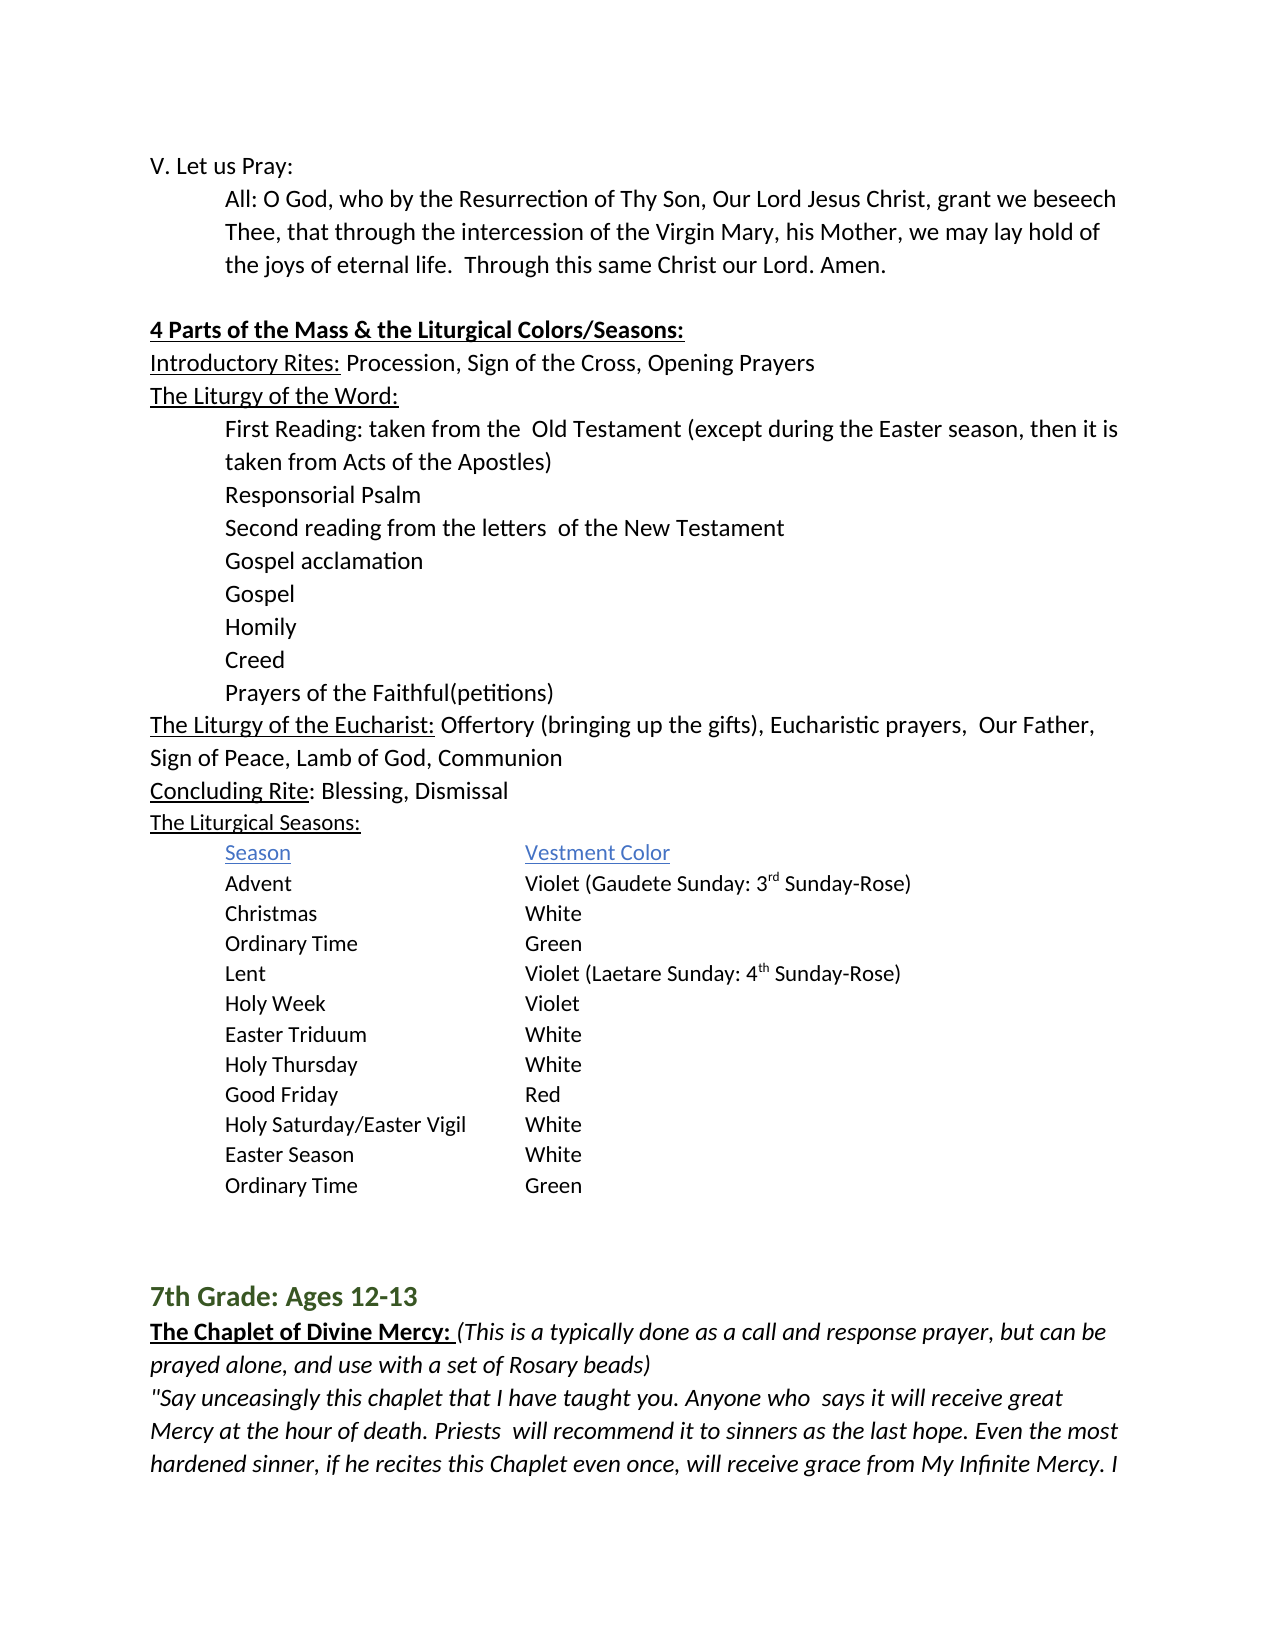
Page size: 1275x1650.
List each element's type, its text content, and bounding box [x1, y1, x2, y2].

text Easter Triduum White [225, 1020, 1125, 1048]
text Gospel acclamation [225, 545, 1125, 576]
text Creed [225, 644, 1125, 674]
text First Reading: taken from the Old Testament (except during the Easter season, then it is taken from Acts of the Apostles) [225, 413, 1125, 477]
text Ordinary Time Green [225, 929, 1125, 957]
text Holy Week Violet [225, 989, 1125, 1018]
text 4 Parts of the Mass & the Liturgical Colors/Seasons: [150, 314, 1125, 345]
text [150, 1382, 1125, 1478]
text Christmas White [225, 899, 1125, 927]
text Holy Thursday White [225, 1050, 1125, 1078]
text Gospel [225, 578, 1125, 608]
text The Liturgy of the Eucharist: Offertory (bringing up the gifts), Eucharistic prayers, Our Father, Sign of Peace, Lamb of God, Communion [150, 709, 1125, 773]
text Good Friday Red [225, 1080, 1125, 1108]
text Introductory Rites: Procession, Sign of the Cross, Opening Prayers [150, 347, 1125, 378]
text Concluding Rite: Blessing, Dismissal [150, 775, 1125, 806]
text V. Let us Pray: [150, 150, 1125, 181]
text The Liturgical Seasons: [150, 808, 1125, 836]
text Second reading from the letters of the New Testament [225, 512, 1125, 543]
text Holy Saturday/Easter Vigil White [225, 1110, 1125, 1138]
text The Liturgy of the Word: [150, 380, 1125, 411]
text 7th Grade: Ages 12-13 [150, 1278, 1125, 1313]
text Season Vestment Color [225, 838, 1125, 867]
text Ordinary Time Green [225, 1171, 1125, 1199]
text The Chaplet of Divine Mercy: (This is a typically done as a call and response prayer, but can be prayed alone, and use with a set of Rosary beads) [150, 1316, 1125, 1380]
text Homily [225, 611, 1125, 641]
text Lent Violet (Laetare Sunday: 4th Sunday-Rose) [225, 959, 1125, 987]
text Prayers of the Faithful(petitions) [225, 677, 1125, 707]
text Advent Violet (Gaudete Sunday: 3rd Sunday-Rose) [225, 869, 1125, 897]
text Easter Season White [225, 1141, 1125, 1169]
text All: O God, who by the Resurrection of Thy Son, Our Lord Jesus Christ, grant we beseech Thee, that through the intercession of the Virgin Mary, his Mother, we may lay hold of the joys of eternal life. Through this same Christ our Lord. Amen. [225, 183, 1125, 279]
text Responsorial Psalm [225, 479, 1125, 510]
